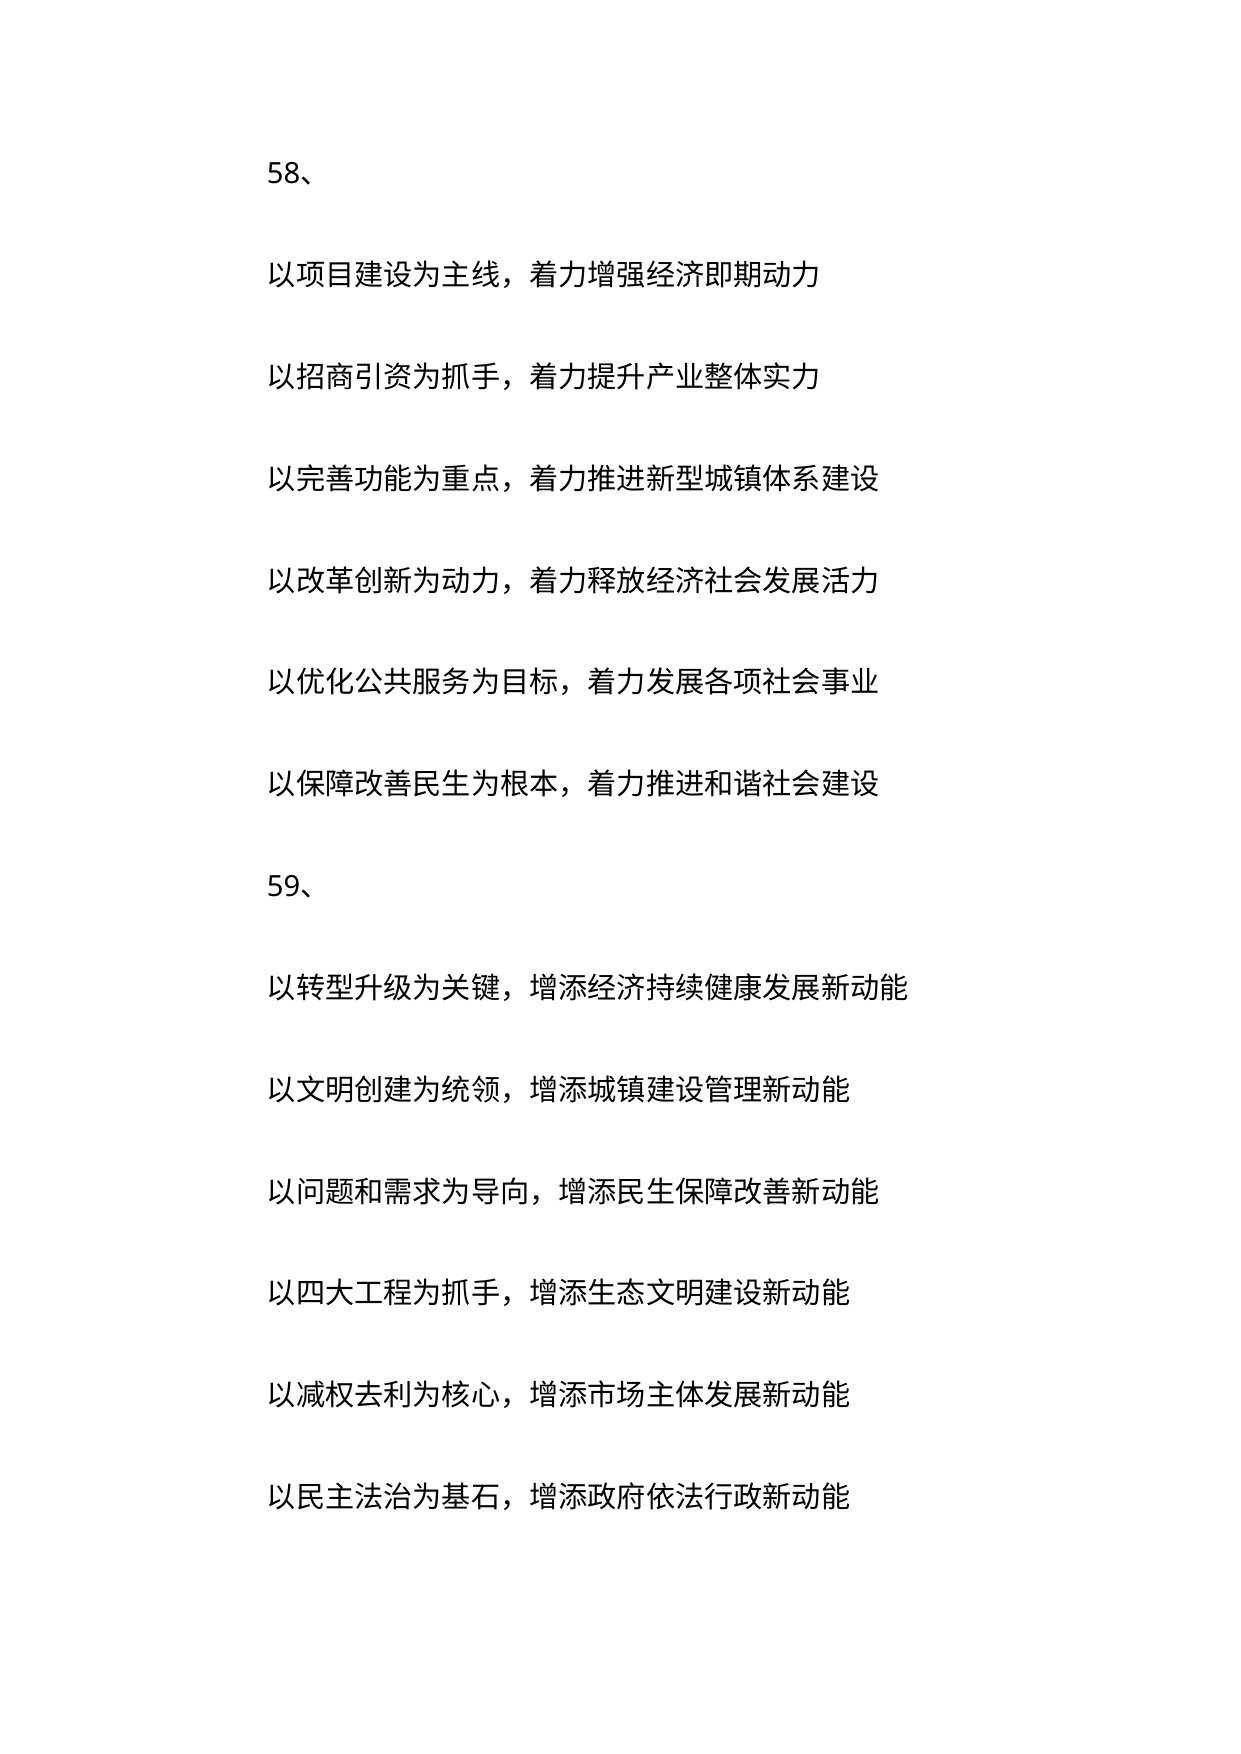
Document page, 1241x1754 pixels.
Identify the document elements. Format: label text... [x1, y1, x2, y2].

text 以项目建设为主线，着力增强经济即期动力 [150, 252, 1090, 294]
text 以文明创建为统领，增添城镇建设管理新动能 [150, 1066, 1090, 1109]
text 以优化公共服务为目标，着力发展各项社会事业 [150, 659, 1090, 701]
text 以转型升级为关键，增添经济持续健康发展新动能 [150, 964, 1090, 1007]
text 以减权去利为核心，增添市场主体发展新动能 [150, 1372, 1090, 1414]
text 以民主法治为基石，增添政府依法行政新动能 [150, 1473, 1090, 1516]
text 以招商引资为抓手，着力提升产业整体实力 [150, 354, 1090, 396]
text 以问题和需求为导向，增添民生保障改善新动能 [150, 1168, 1090, 1210]
text 59、 [150, 863, 1090, 905]
text 以改革创新为动力，着力释放经济社会发展活力 [150, 557, 1090, 599]
text 以保障改善民生为根本，着力推进和谐社会建设 [150, 761, 1090, 803]
text 以四大工程为抓手，增添生态文明建设新动能 [150, 1270, 1090, 1312]
text 58、 [150, 150, 1090, 192]
text 以完善功能为重点，着力推进新型城镇体系建设 [150, 456, 1090, 498]
